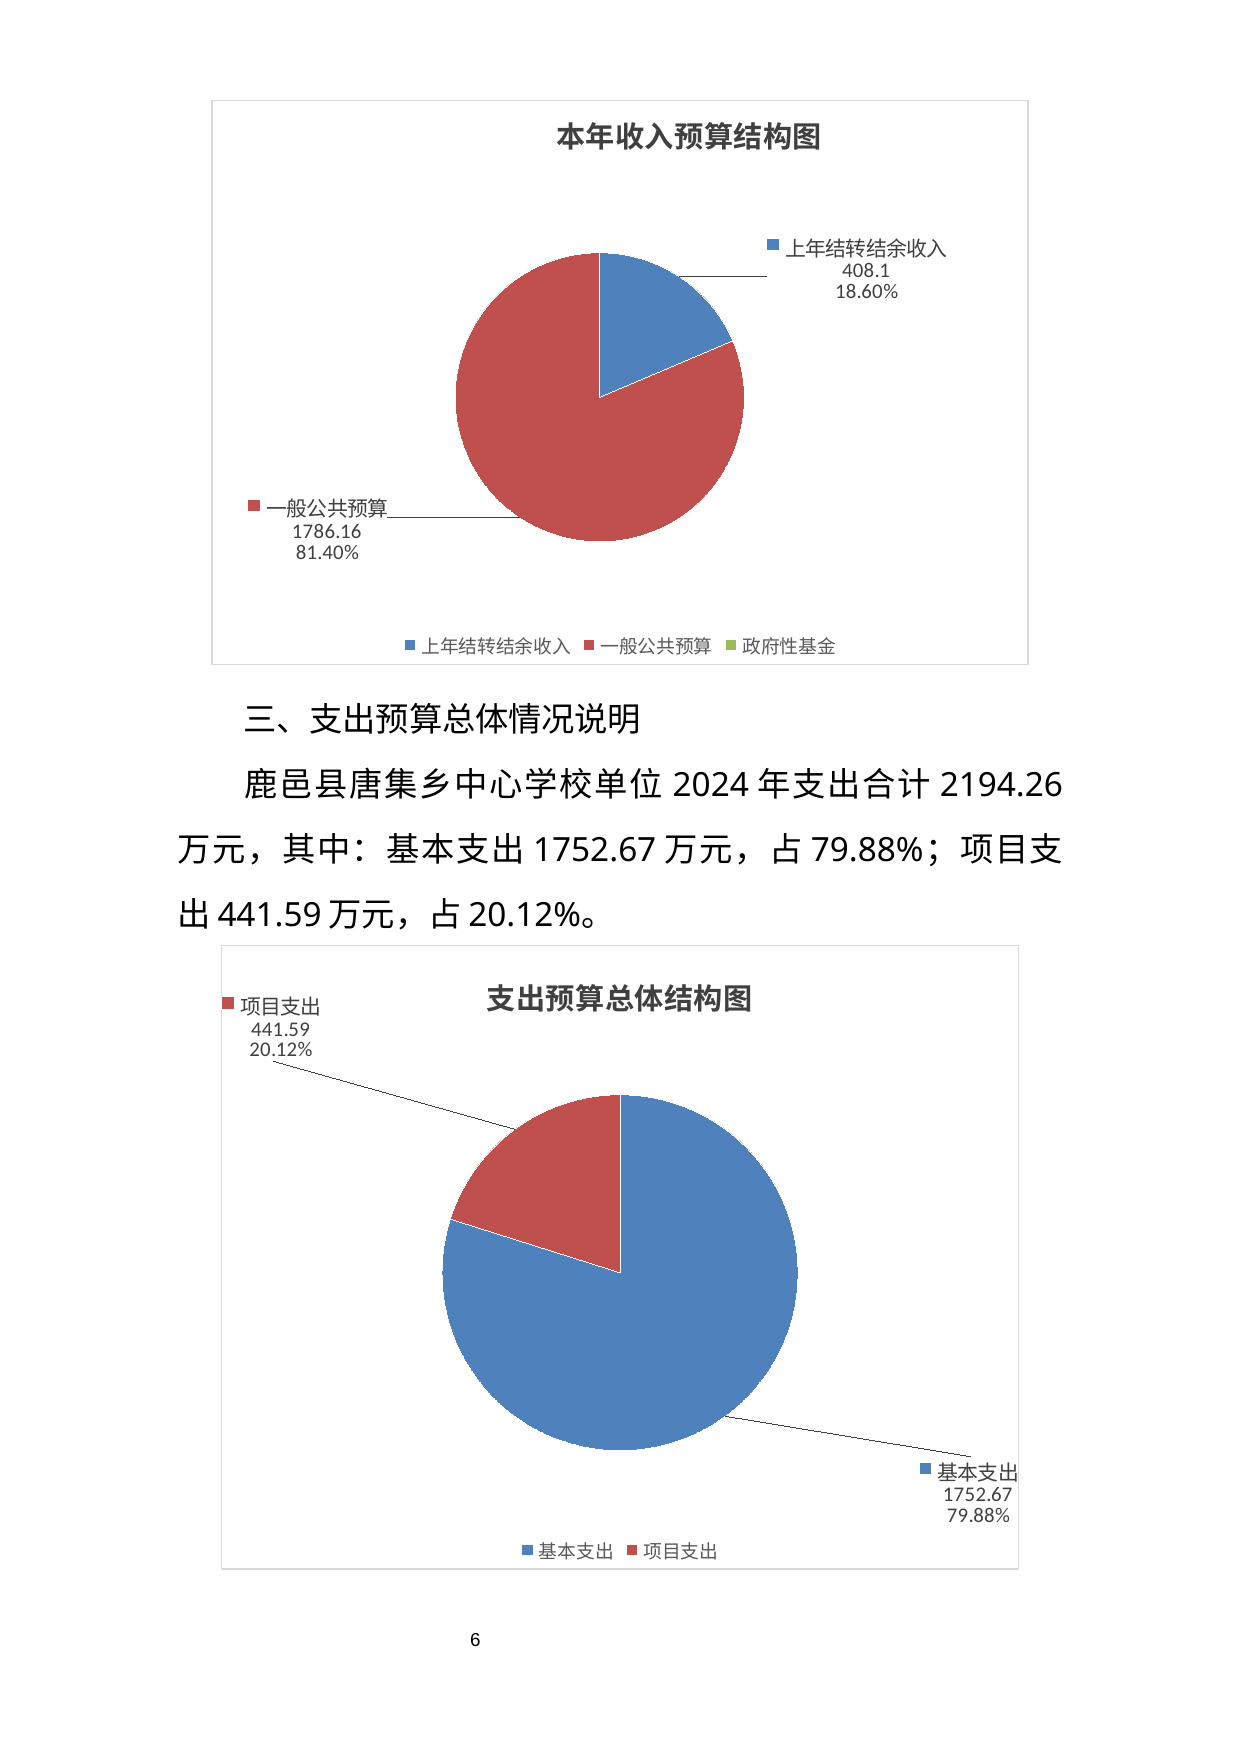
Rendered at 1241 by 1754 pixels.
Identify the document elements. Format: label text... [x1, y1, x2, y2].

list 三、支出预算总体情况说明 [177, 685, 1063, 750]
text 鹿邑县唐集乡中心学校单位2024年支出合计2194.26万元，其中：基本支出1752.67万元，占79.88%；项目支出441.59万元，占20.12%。 [177, 750, 1063, 945]
